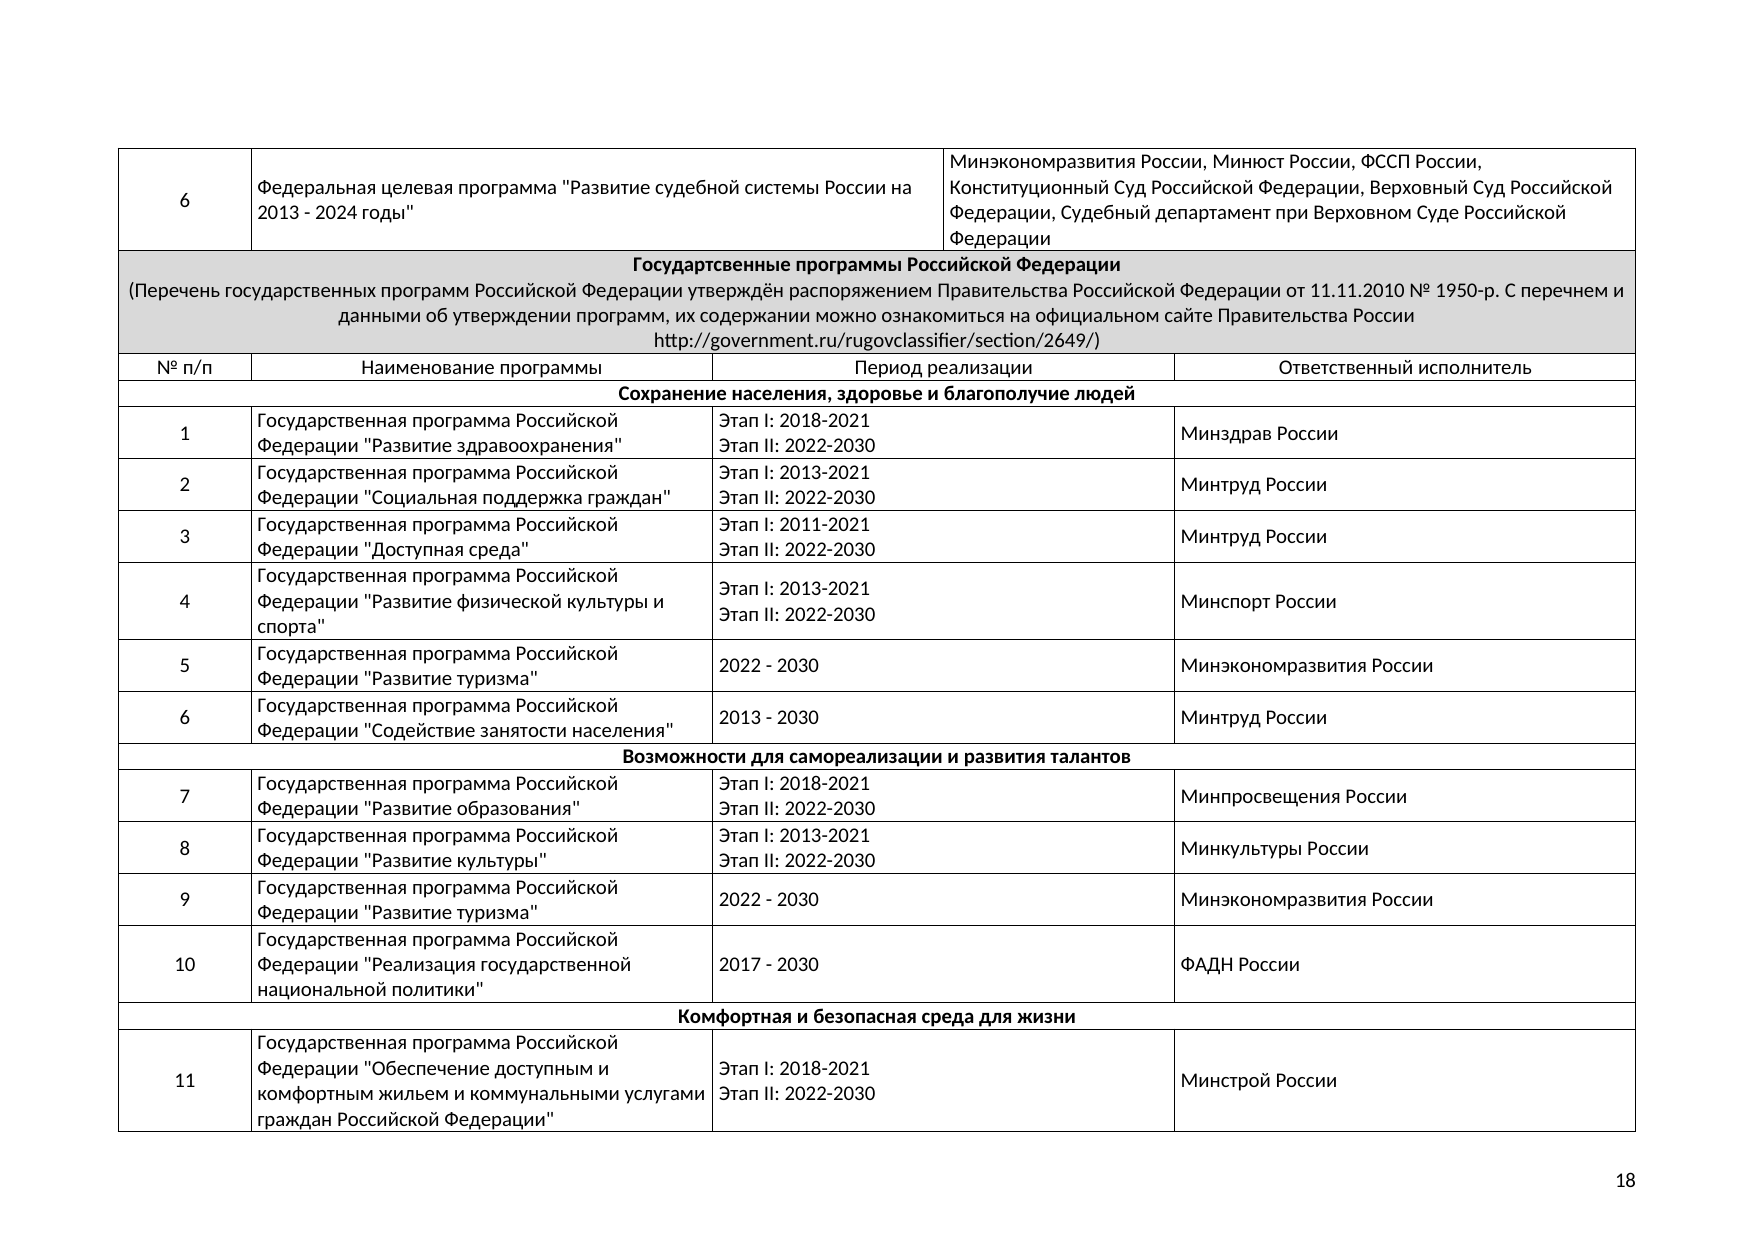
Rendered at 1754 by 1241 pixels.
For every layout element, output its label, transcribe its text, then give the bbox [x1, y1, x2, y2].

table_cell 2013 - 2030 [713, 692, 1174, 743]
table_cell 3 [119, 511, 251, 562]
table_cell Сохранение населения, здоровье и благополучие людей [119, 381, 1635, 406]
table_cell Период реализации [713, 354, 1174, 379]
table_cell Этап I: 2013-2021 Этап II: 2022-2030 [713, 459, 1174, 510]
table_cell Этап I: 2018-2021 Этап II: 2022-2030 [713, 770, 1174, 821]
table_cell № п/п [119, 354, 251, 379]
table_cell Минтруд России [1175, 459, 1635, 510]
table_cell Минтруд России [1175, 692, 1635, 743]
table_cell Минпросвещения России [1175, 770, 1635, 821]
table_cell 2022 - 2030 [713, 640, 1174, 691]
table_cell Минкультуры России [1175, 822, 1635, 873]
table_cell 6 [119, 692, 251, 743]
table_cell 2022 - 2030 [713, 874, 1174, 925]
table_cell Государственная программа Российской Федерации "Развитие туризма" [252, 640, 712, 691]
table_cell 8 [119, 822, 251, 873]
table_cell Возможности для самореализации и развития талантов [119, 744, 1635, 769]
table_cell Этап I: 2013-2021 Этап II: 2022-2030 [713, 822, 1174, 873]
table_cell Минтруд России [1175, 511, 1635, 562]
table_cell Минэкономразвития России [1175, 874, 1635, 925]
table_cell Этап I: 2013-2021 Этап II: 2022-2030 [713, 563, 1174, 639]
table_cell 2 [119, 459, 251, 510]
table_cell Комфортная и безопасная среда для жизни [119, 1003, 1635, 1028]
table_cell Государственная программа Российской Федерации "Развитие образования" [252, 770, 712, 821]
table_cell Минздрав России [1175, 407, 1635, 458]
table_cell Этап I: 2011-2021 Этап II: 2022-2030 [713, 511, 1174, 562]
table_cell 1 [119, 407, 251, 458]
table_cell Минспорт России [1175, 563, 1635, 639]
table_cell 11 [119, 1030, 251, 1131]
table_cell Этап I: 2018-2021 Этап II: 2022-2030 [713, 407, 1174, 458]
table_cell Федеральная целевая программа "Развитие судебной системы России на 2013 - 2024 годы" [252, 149, 943, 250]
table_cell Государственная программа Российской Федерации "Реализация государственной национальной политики" [252, 926, 712, 1002]
table_cell Минстрой России [1175, 1030, 1635, 1131]
table_cell Государтсвенные программы Российской Федерации (Перечень государственных программ Российской Федерации утверждён распоряжением Правительства Российской Федерации от 11.11.2010 № 1950-р. С перечнем и данными об утверждении программ, их содержании можно ознакомиться на официальном сайте Правительства России http://government.ru/rugovclassifier/section/2649/) [119, 251, 1635, 353]
table_cell 2017 - 2030 [713, 926, 1174, 1002]
table_cell Государственная программа Российской Федерации "Развитие туризма" [252, 874, 712, 925]
table_cell 7 [119, 770, 251, 821]
table_cell 4 [119, 563, 251, 639]
table_cell 9 [119, 874, 251, 925]
table_cell Наименование программы [252, 354, 712, 379]
table_cell ФАДН России [1175, 926, 1635, 1002]
table_cell 6 [119, 149, 251, 250]
table_cell Минэкономразвития России, Минюст России, ФССП России, Конституционный Суд Российской Федерации, Верховный Суд Российской Федерации, Судебный департамент при Верховном Суде Российской Федерации [944, 149, 1635, 250]
table_cell 10 [119, 926, 251, 1002]
table_cell Государственная программа Российской Федерации "Доступная среда" [252, 511, 712, 562]
table_cell Государственная программа Российской Федерации "Развитие культуры" [252, 822, 712, 873]
table_cell Ответственный исполнитель [1175, 354, 1635, 379]
table_cell Государственная программа Российской Федерации "Содействие занятости населения" [252, 692, 712, 743]
table_cell Минэкономразвития России [1175, 640, 1635, 691]
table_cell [713, 1030, 1174, 1131]
table_cell Государственная программа Российской Федерации "Обеспечение доступным и комфортным жильем и коммунальными услугами граждан Российской Федерации" [252, 1030, 712, 1131]
table_cell Государственная программа Российской Федерации "Развитие здравоохранения" [252, 407, 712, 458]
table_cell 5 [119, 640, 251, 691]
table_cell Государственная программа Российской Федерации "Социальная поддержка граждан" [252, 459, 712, 510]
table_cell Государственная программа Российской Федерации "Развитие физической культуры и спорта" [252, 563, 712, 639]
